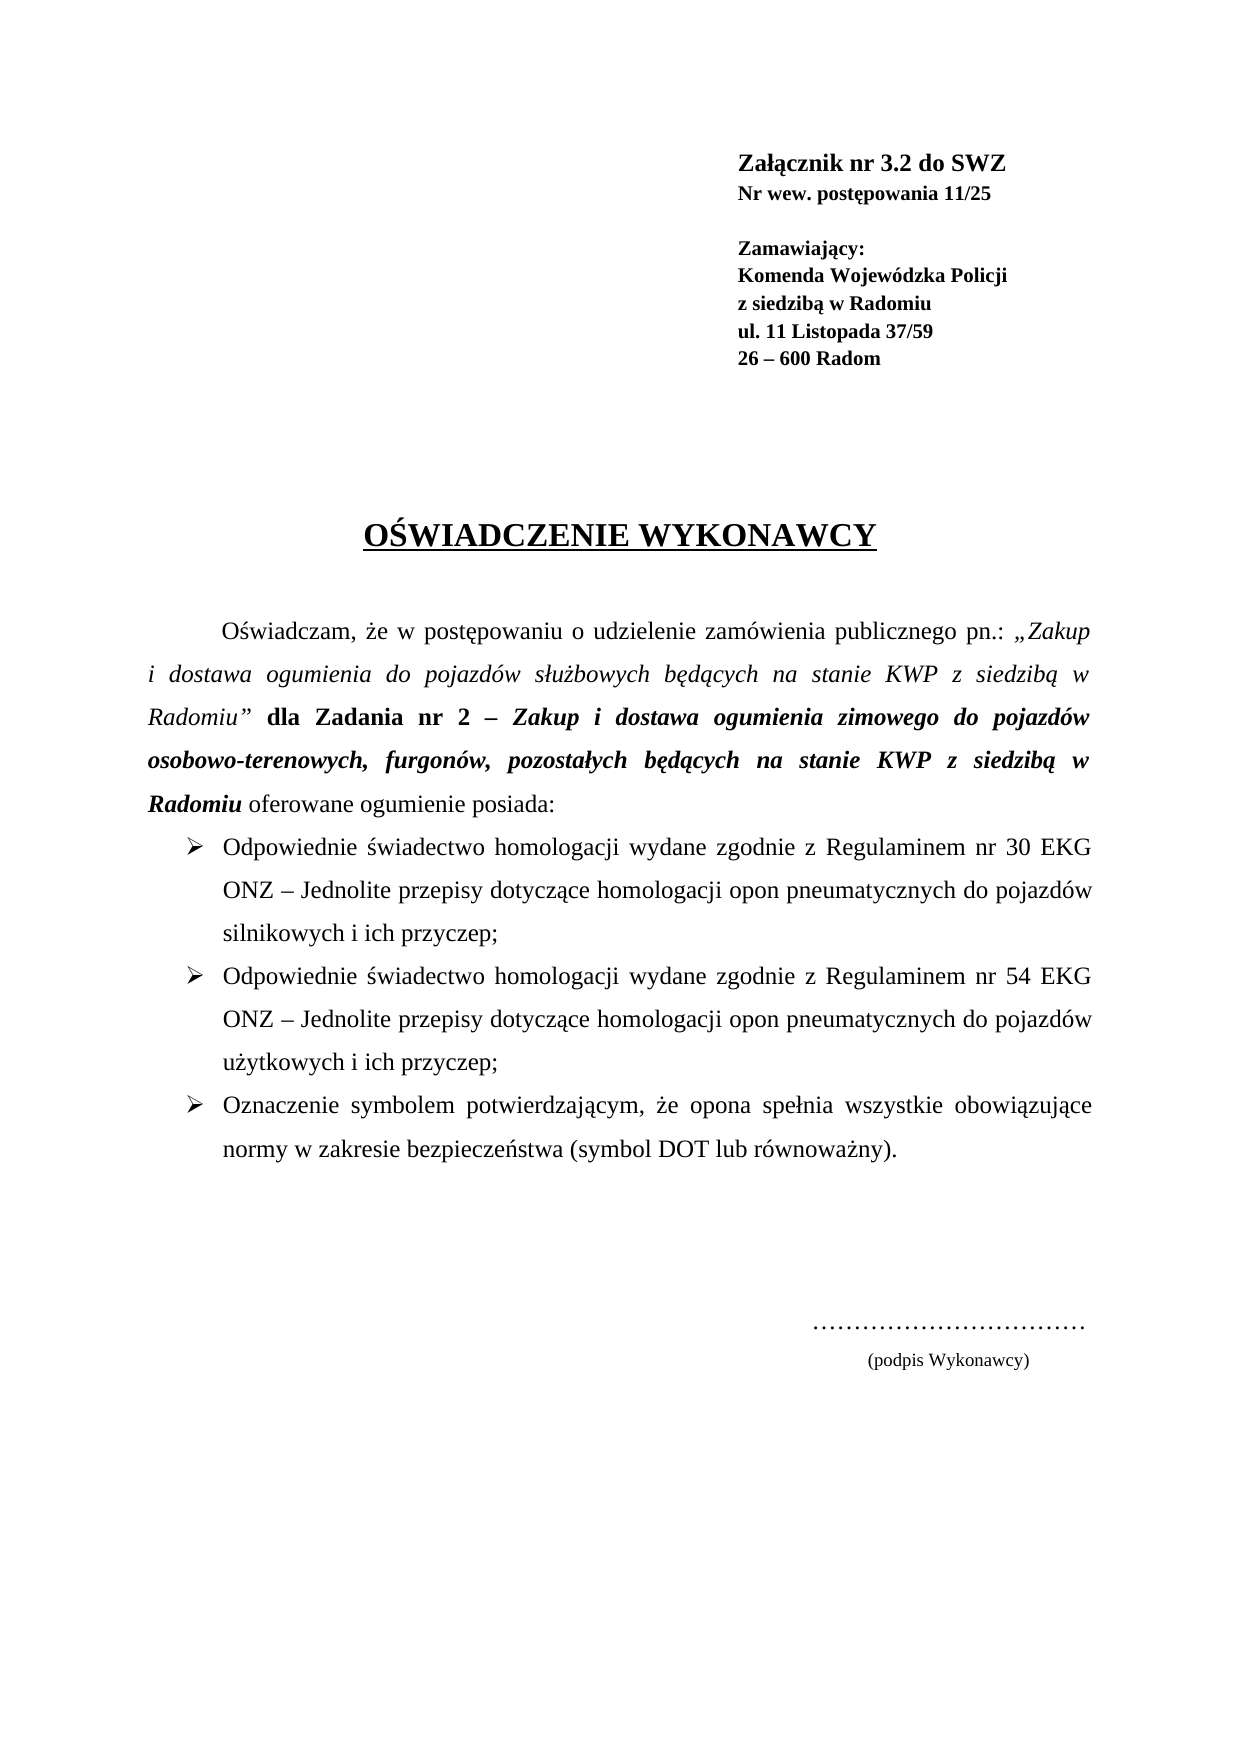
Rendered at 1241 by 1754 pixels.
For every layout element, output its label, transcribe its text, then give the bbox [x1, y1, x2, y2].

text Oświadczam, że w postępowaniu o udzielenie zamówienia publicznego pn.: „Zakup i dostawa ogumienia do pojazdów służbowych będących na stanie KWP z siedzibą w Radomiu” dla Zadania nr 2 – Zakup i dostawa ogumienia zimowego do pojazdów osobowo-terenowych, furgonów, pozostałych będących na stanie KWP z siedzibą w Radomiu oferowane ogumienie posiada: [148, 616, 1093, 817]
text …………………………… [811, 1306, 1093, 1335]
list Odpowiednie świadectwo homologacji wydane zgodnie z Regulaminem nr 54 EKG ONZ – Jednolite przepisy dotyczące homologacji opon pneumatycznych do pojazdów użytkowych i ich przyczep; [185, 961, 1093, 1076]
list Odpowiednie świadectwo homologacji wydane zgodnie z Regulaminem nr 30 EKG ONZ – Jednolite przepisy dotyczące homologacji opon pneumatycznych do pojazdów silnikowych i ich przyczep; [185, 832, 1093, 947]
text Załącznik nr 3.2 do SWZ [738, 148, 1093, 176]
text Zamawiający: Komenda Wojewódzka Policji z siedzibą w Radomiu ul. 11 Listopada 37/59 26 – 600 Radom [738, 236, 1093, 370]
text OŚWIADCZENIE WYKONAWCY [148, 516, 1093, 554]
text (podpis Wykonawcy) [811, 1349, 1093, 1371]
text Nr wew. postępowania 11/25 [738, 181, 1093, 205]
list Oznaczenie symbolem potwierdzającym, że opona spełnia wszystkie obowiązujące normy w zakresie bezpieczeństwa (symbol DOT lub równoważny). [185, 1091, 1093, 1162]
